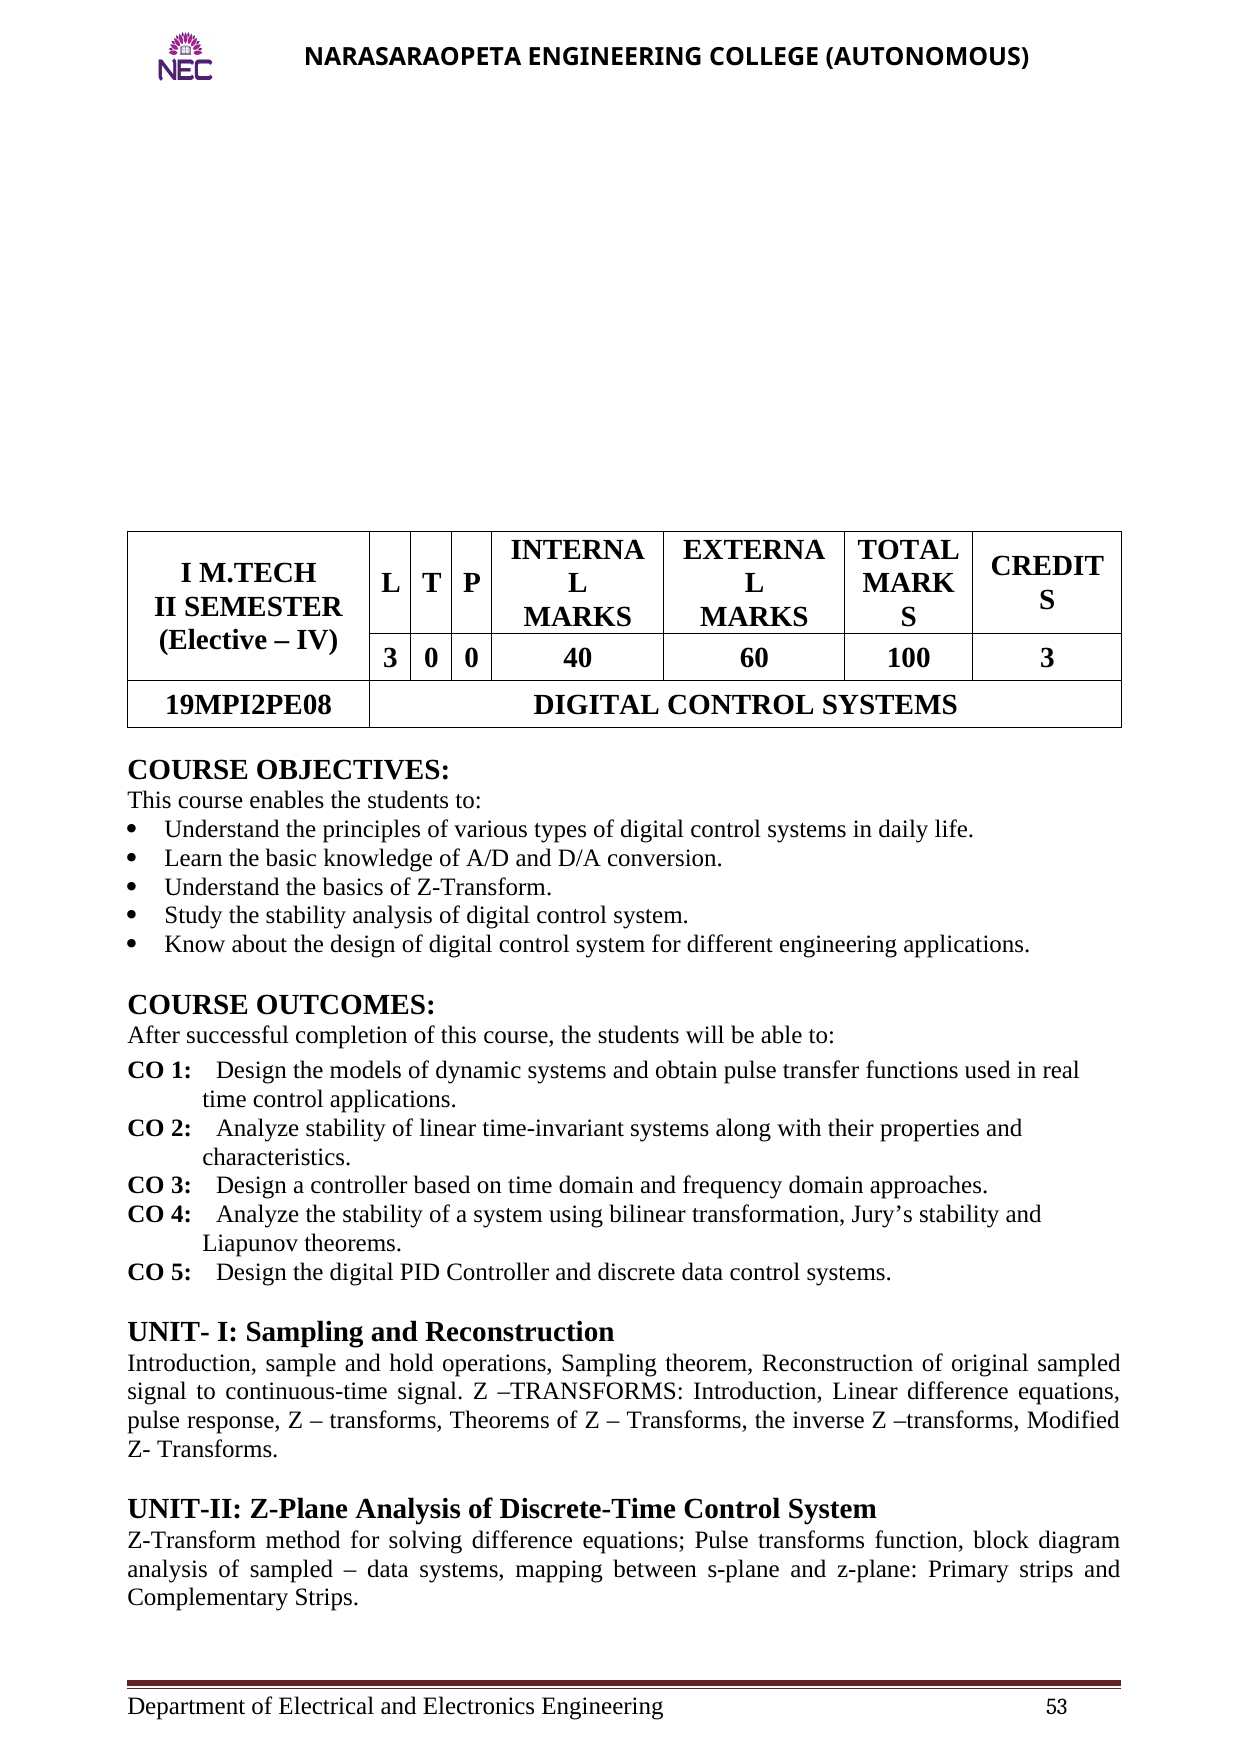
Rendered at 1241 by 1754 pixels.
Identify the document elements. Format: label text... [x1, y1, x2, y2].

table_header EXTERNAL MARKS [664, 532, 844, 632]
list Understand the principles of various types of digital control systems in daily life. [127, 814, 1121, 843]
table_header P [452, 532, 491, 632]
text Z-Transform method for solving difference equations; Pulse transforms function, block diagram analysis of sampled – data systems, mapping between s-plane and z-plane: Primary strips and Complementary Strips. [127, 1525, 1121, 1611]
list Analyze the stability of a system using bilinear transformation, Jury’s stability and [127, 1199, 1121, 1228]
list Liapunov theorems. [164, 1228, 1121, 1257]
table_cell 100 [845, 634, 972, 680]
table_cell 40 [492, 634, 663, 680]
table_header INTERNAL MARKS [492, 532, 663, 632]
list characteristics. [164, 1142, 1121, 1170]
text After successful completion of this course, the students will be able to: [127, 1020, 1121, 1049]
table_header I M.TECH II SEMESTER (Elective – IV) [128, 532, 369, 680]
list Analyze stability of linear time-invariant systems along with their properties and [127, 1113, 1121, 1142]
list Design a controller based on time domain and frequency domain approaches. [127, 1170, 1121, 1199]
text COURSE OUTCOMES: [127, 987, 1121, 1020]
table_cell 0 [452, 634, 491, 680]
table_cell 60 [664, 634, 844, 680]
text UNIT- I: Sampling and Reconstruction [127, 1314, 1121, 1348]
text This course enables the students to: [127, 786, 1121, 814]
table_header L [370, 532, 410, 632]
table_header T [411, 532, 451, 632]
list Study the stability analysis of digital control system. [127, 901, 1121, 929]
list Design the digital PID Controller and discrete data control systems. [127, 1257, 1121, 1285]
list time control applications. [164, 1084, 1121, 1113]
text COURSE OBJECTIVES: [127, 752, 1121, 786]
text Introduction, sample and hold operations, Sampling theorem, Reconstruction of original sampled signal to continuous-time signal. Z –TRANSFORMS: Introduction, Linear difference equations, pulse response, Z – transforms, Theorems of Z – Transforms, the inverse Z –transforms, Modified Z- Transforms. [127, 1348, 1121, 1463]
picture [157, 29, 214, 83]
table_cell 0 [411, 634, 451, 680]
table_cell 3 [370, 634, 410, 680]
list Learn the basic knowledge of A/D and D/A conversion. [127, 843, 1121, 872]
list Design the models of dynamic systems and obtain pulse transfer functions used in real [127, 1055, 1121, 1084]
table_cell 3 [973, 634, 1121, 680]
table_header TOTAL MARKS [845, 532, 972, 632]
text UNIT-II: Z-Plane Analysis of Discrete-Time Control System [127, 1491, 1121, 1525]
table_cell DIGITAL CONTROL SYSTEMS [370, 681, 1121, 727]
table_header CREDITS [973, 532, 1121, 632]
list Understand the basics of Z-Transform. [127, 872, 1121, 901]
table_cell 19MPI2PE08 [128, 681, 369, 727]
list Know about the design of digital control system for different engineering applications. [127, 929, 1121, 958]
